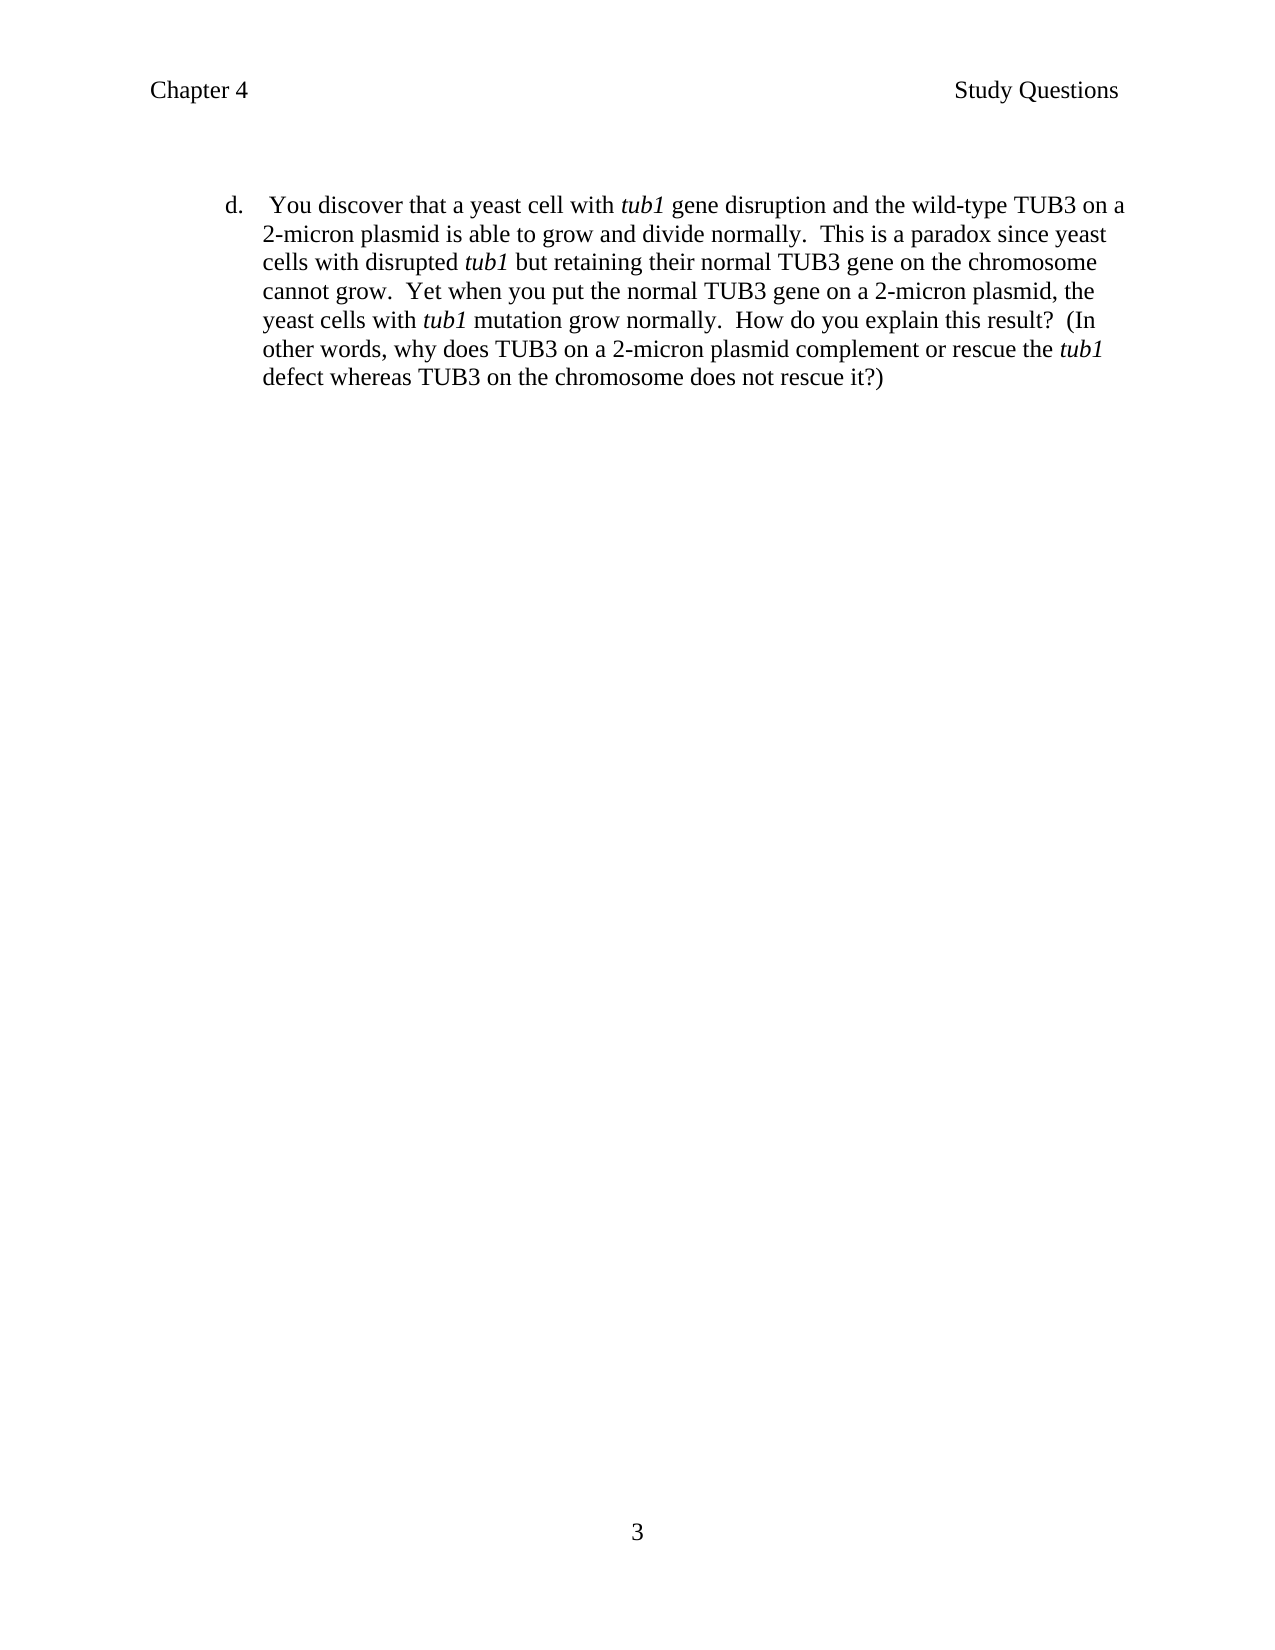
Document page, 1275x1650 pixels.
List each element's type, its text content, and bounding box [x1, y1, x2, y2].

list You discover that a yeast cell with tub1 gene disruption and the wild-type TUB3 on a 2-micron plasmid is able to grow and divide normally. This is a paradox since yeast cells with disrupted tub1 but retaining their normal TUB3 gene on the chromosome cannot grow. Yet when you put the normal TUB3 gene on a 2-micron plasmid, the yeast cells with tub1 mutation grow normally. How do you explain this result? (In other words, why does TUB3 on a 2-micron plasmid complement or rescue the tub1 defect whereas TUB3 on the chromosome does not rescue it?) [225, 190, 1125, 391]
